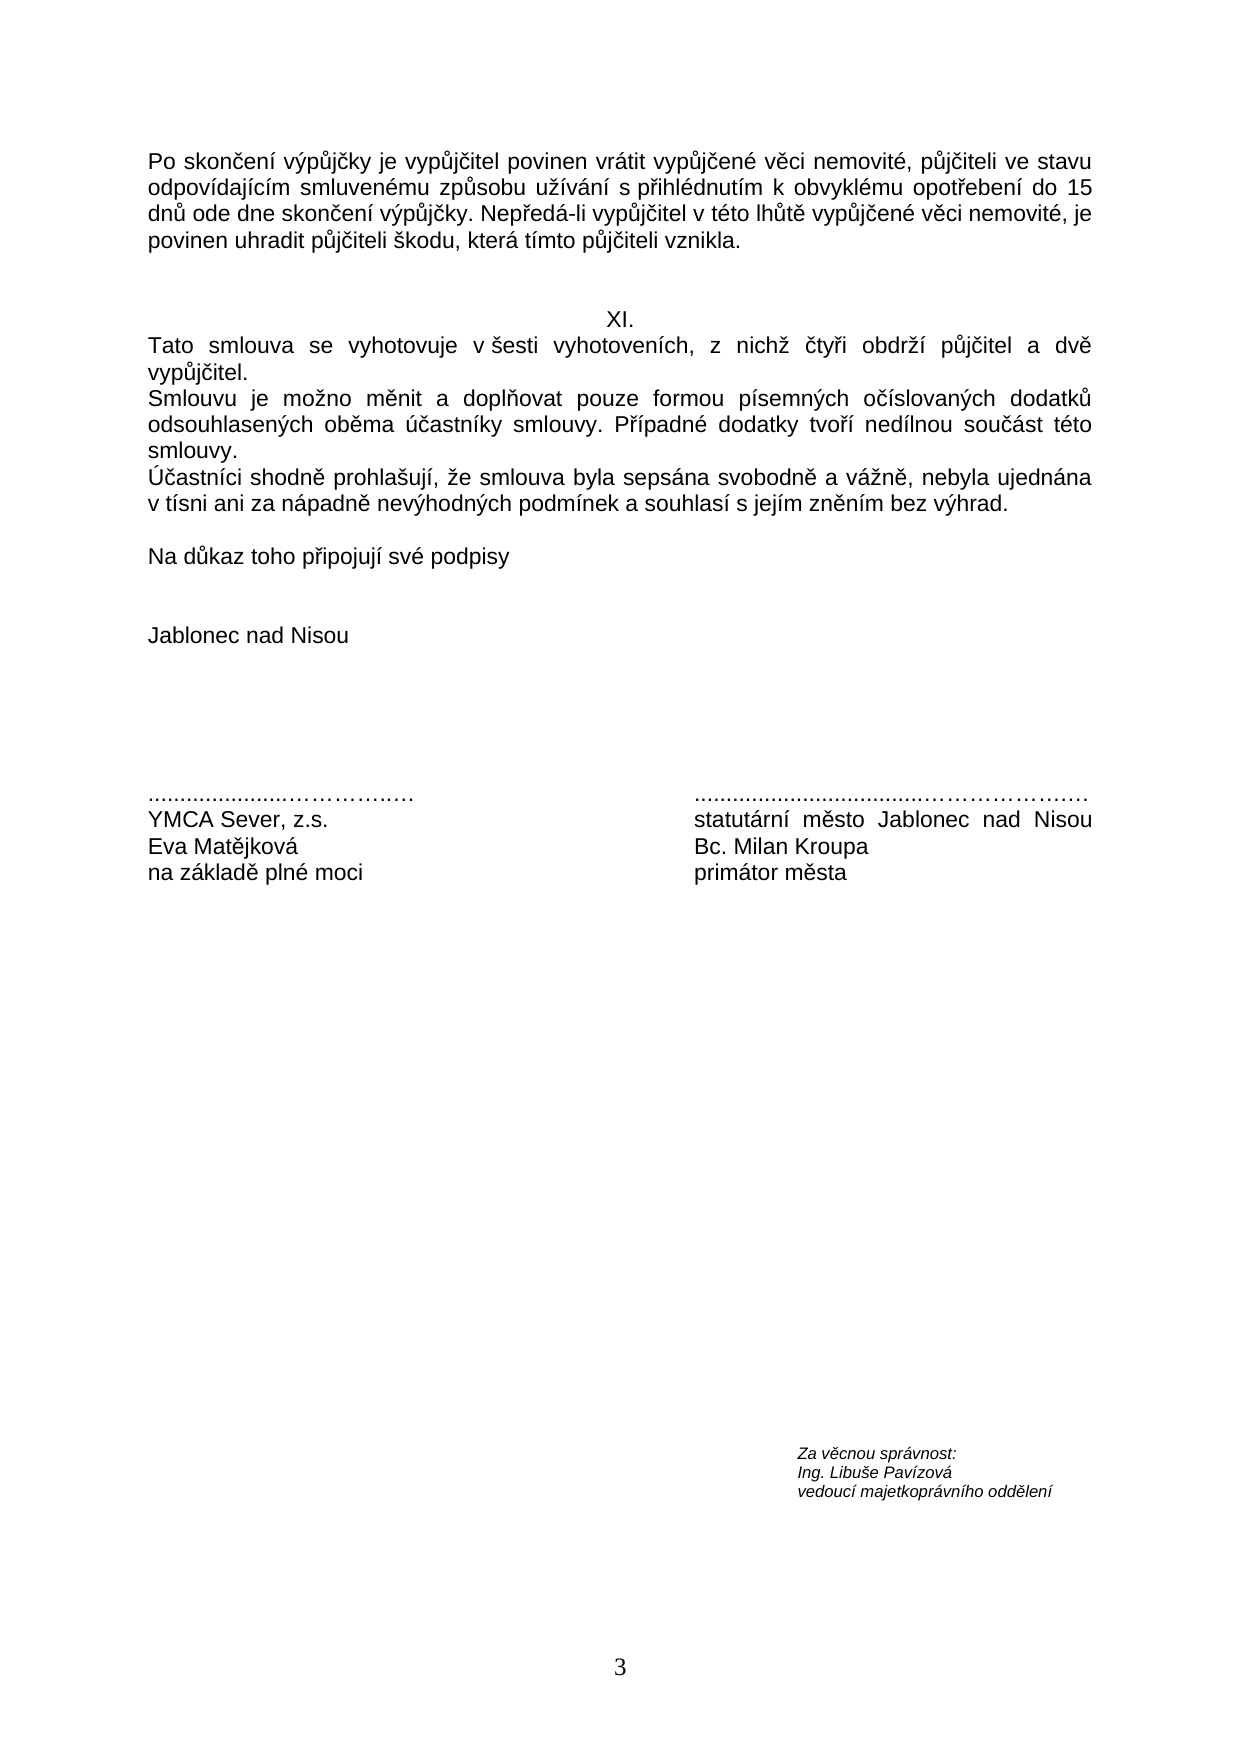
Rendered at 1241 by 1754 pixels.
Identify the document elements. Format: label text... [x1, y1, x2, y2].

text Na důkaz toho připojují své podpisy [148, 543, 1093, 569]
text YMCA Sever, z.s. statutární město Jablonec nad Nisou Eva Matějková Bc. Milan Kroupa [148, 806, 1093, 859]
text XI. [148, 306, 1093, 332]
text na základě plné moci primátor města [148, 859, 1093, 886]
text Účastníci shodně prohlašují, že smlouva byla sepsána svobodně a vážně, nebyla ujednána v tísni ani za nápadně nevýhodných podmínek a souhlasí s jejím zněním bez výhrad. [148, 464, 1093, 517]
text Ing. Libuše Pavízová [797, 1463, 1093, 1482]
text ......................…………..… ....................................……………….… [148, 780, 1093, 806]
text Tato smlouva se vyhotovuje v šesti vyhotoveních, z nichž čtyři obdrží půjčitel a dvě vypůjčitel. [148, 332, 1093, 385]
text Za věcnou správnost: [797, 1444, 1093, 1463]
text Jablonec nad Nisou [148, 622, 1093, 648]
text vedoucí majetkoprávního oddělení [797, 1482, 1093, 1501]
text Smlouvu je možno měnit a doplňovat pouze formou písemných očíslovaných dodatků odsouhlasených oběma účastníky smlouvy. Případné dodatky tvoří nedílnou součást této smlouvy. [148, 385, 1093, 464]
text Po skončení výpůjčky je vypůjčitel povinen vrátit vypůjčené věci nemovité, půjčiteli ve stavu odpovídajícím smluvenému způsobu užívání s přihlédnutím k obvyklému opotřebení do 15 dnů ode dne skončení výpůjčky. Nepředá-li vypůjčitel v této lhůtě vypůjčené věci nemovité, je povinen uhradit půjčiteli škodu, která tímto půjčiteli vznikla. [148, 148, 1093, 253]
